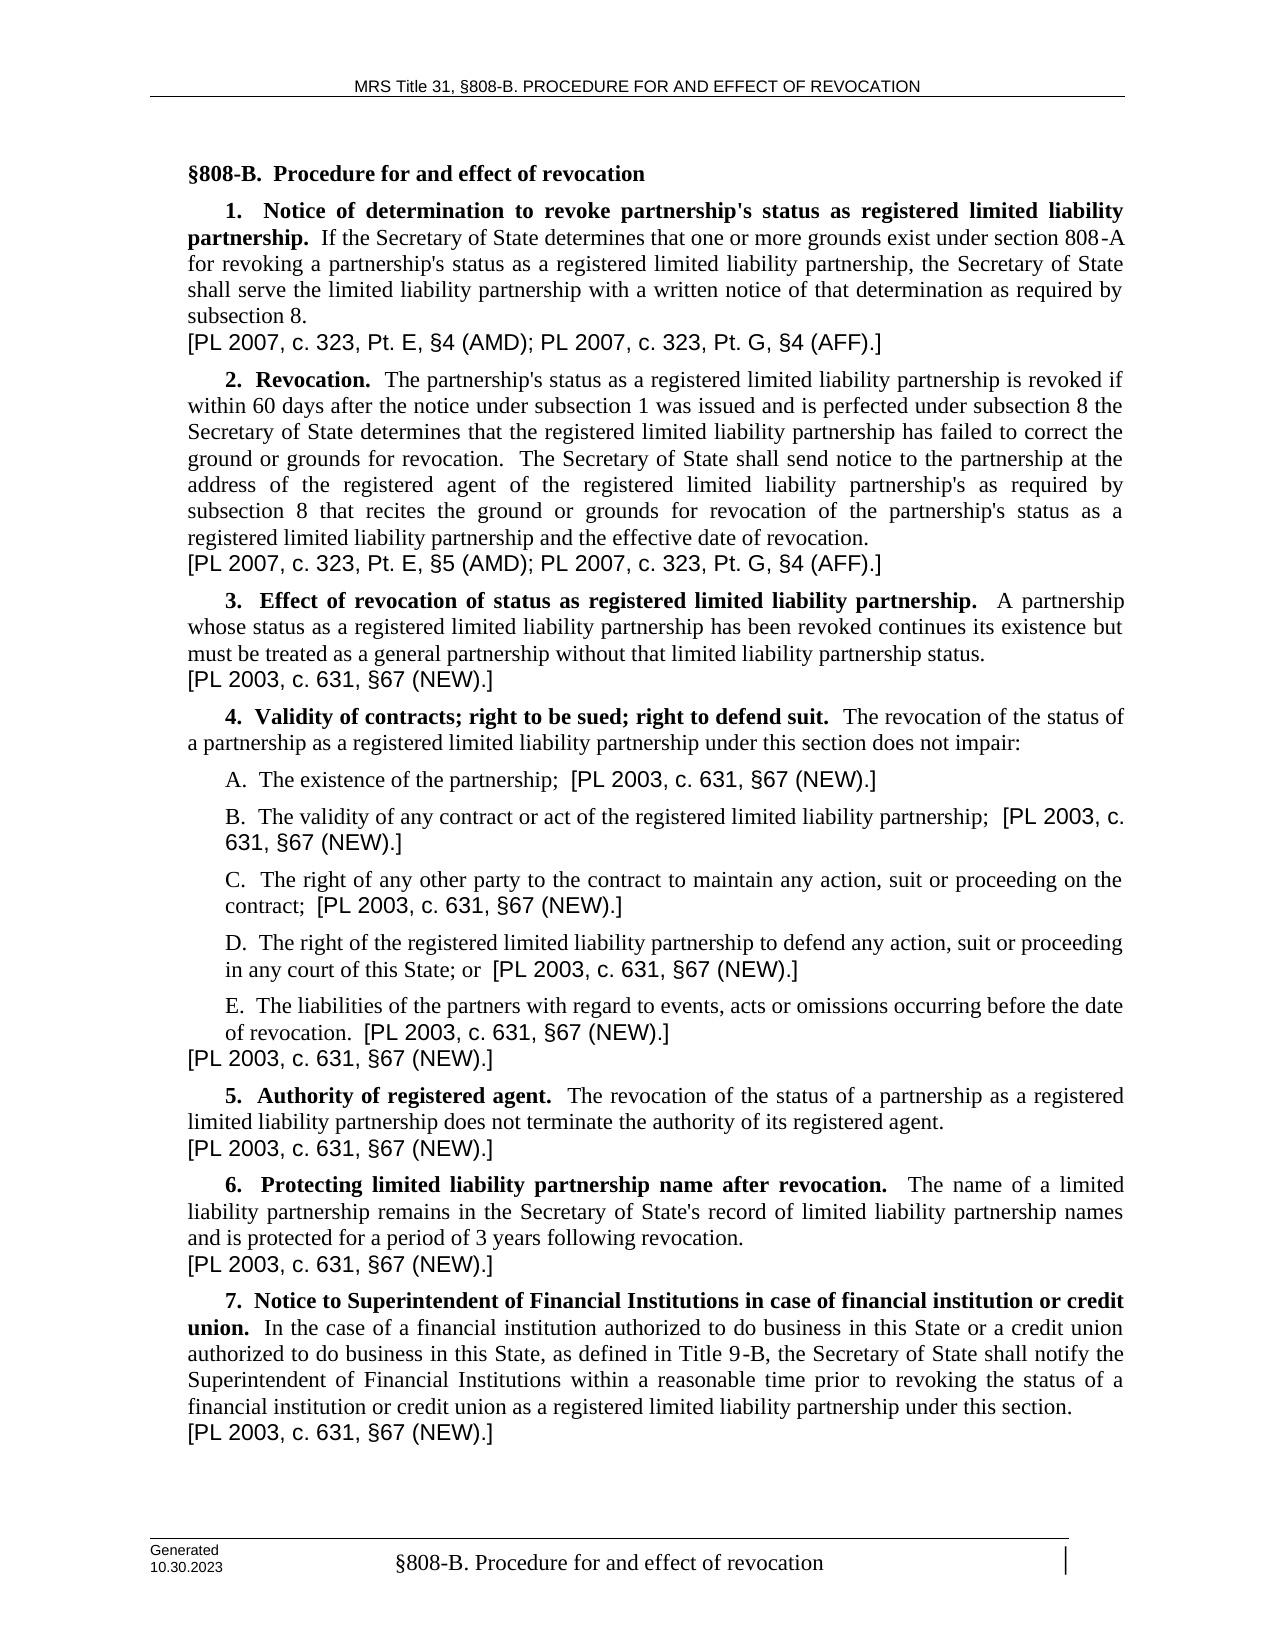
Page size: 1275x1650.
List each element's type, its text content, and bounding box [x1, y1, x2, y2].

text [PL 2003, c. 631, §67 (NEW).] [187, 1251, 1125, 1277]
text [PL 2003, c. 631, §67 (NEW).] [187, 666, 1125, 692]
text C. The right of any other party to the contract to maintain any action, suit or proceeding on the contract; [PL 2003, c. 631, §67 (NEW).] [225, 866, 1125, 919]
text [PL 2003, c. 631, §67 (NEW).] [187, 1045, 1125, 1072]
text 5. Authority of registered agent. The revocation of the status of a partnership as a registered limited liability partnership does not terminate the authority of its registered agent. [187, 1082, 1125, 1135]
text 7. Notice to Superintendent of Financial Institutions in case of financial institution or credit union. In the case of a financial institution authorized to do business in this State or a credit union authorized to do business in this State, as defined in Title 9‑B, the Secretary of State shall notify the Superintendent of Financial Institutions within a reasonable time prior to revoking the status of a financial institution or credit union as a registered limited liability partnership under this section. [187, 1287, 1125, 1419]
text [PL 2003, c. 631, §67 (NEW).] [187, 1135, 1125, 1161]
text 6. Protecting limited liability partnership name after revocation. The name of a limited liability partnership remains in the Secretary of State's record of limited liability partnership names and is protected for a period of 3 years following revocation. [187, 1172, 1125, 1251]
text D. The right of the registered limited liability partnership to defend any action, suit or proceeding in any court of this State; or [PL 2003, c. 631, §67 (NEW).] [225, 929, 1125, 982]
text [PL 2007, c. 323, Pt. E, §5 (AMD); PL 2007, c. 323, Pt. G, §4 (AFF).] [187, 550, 1125, 577]
text 3. Effect of revocation of status as registered limited liability partnership. A partnership whose status as a registered limited liability partnership has been revoked continues its existence but must be treated as a general partnership without that limited liability partnership status. [187, 587, 1125, 666]
text 2. Revocation. The partnership's status as a registered limited liability partnership is revoked if within 60 days after the notice under subsection 1 was issued and is perfected under subsection 8 the Secretary of State determines that the registered limited liability partnership has failed to correct the ground or grounds for revocation. The Secretary of State shall send notice to the partnership at the address of the registered agent of the registered limited liability partnership's as required by subsection 8 that recites the ground or grounds for revocation of the partnership's status as a registered limited liability partnership and the effective date of revocation. [187, 366, 1125, 550]
text [PL 2007, c. 323, Pt. E, §4 (AMD); PL 2007, c. 323, Pt. G, §4 (AFF).] [187, 329, 1125, 355]
text 1. Notice of determination to revoke partnership's status as registered limited liability partnership. If the Secretary of State determines that one or more grounds exist under section 808‑A for revoking a partnership's status as a registered limited liability partnership, the Secretary of State shall serve the limited liability partnership with a written notice of that determination as required by subsection 8. [187, 197, 1125, 329]
text A. The existence of the partnership; [PL 2003, c. 631, §67 (NEW).] [225, 766, 1125, 792]
text §808-B. Procedure for and effect of revocation [187, 160, 1125, 187]
text 4. Validity of contracts; right to be sued; right to defend suit. The revocation of the status of a partnership as a registered limited liability partnership under this section does not impair: [187, 703, 1125, 756]
text E. The liabilities of the partners with regard to events, acts or omissions occurring before the date of revocation. [PL 2003, c. 631, §67 (NEW).] [225, 992, 1125, 1045]
text [PL 2003, c. 631, §67 (NEW).] [187, 1419, 1125, 1446]
text B. The validity of any contract or act of the registered limited liability partnership; [PL 2003, c. 631, §67 (NEW).] [225, 803, 1125, 856]
